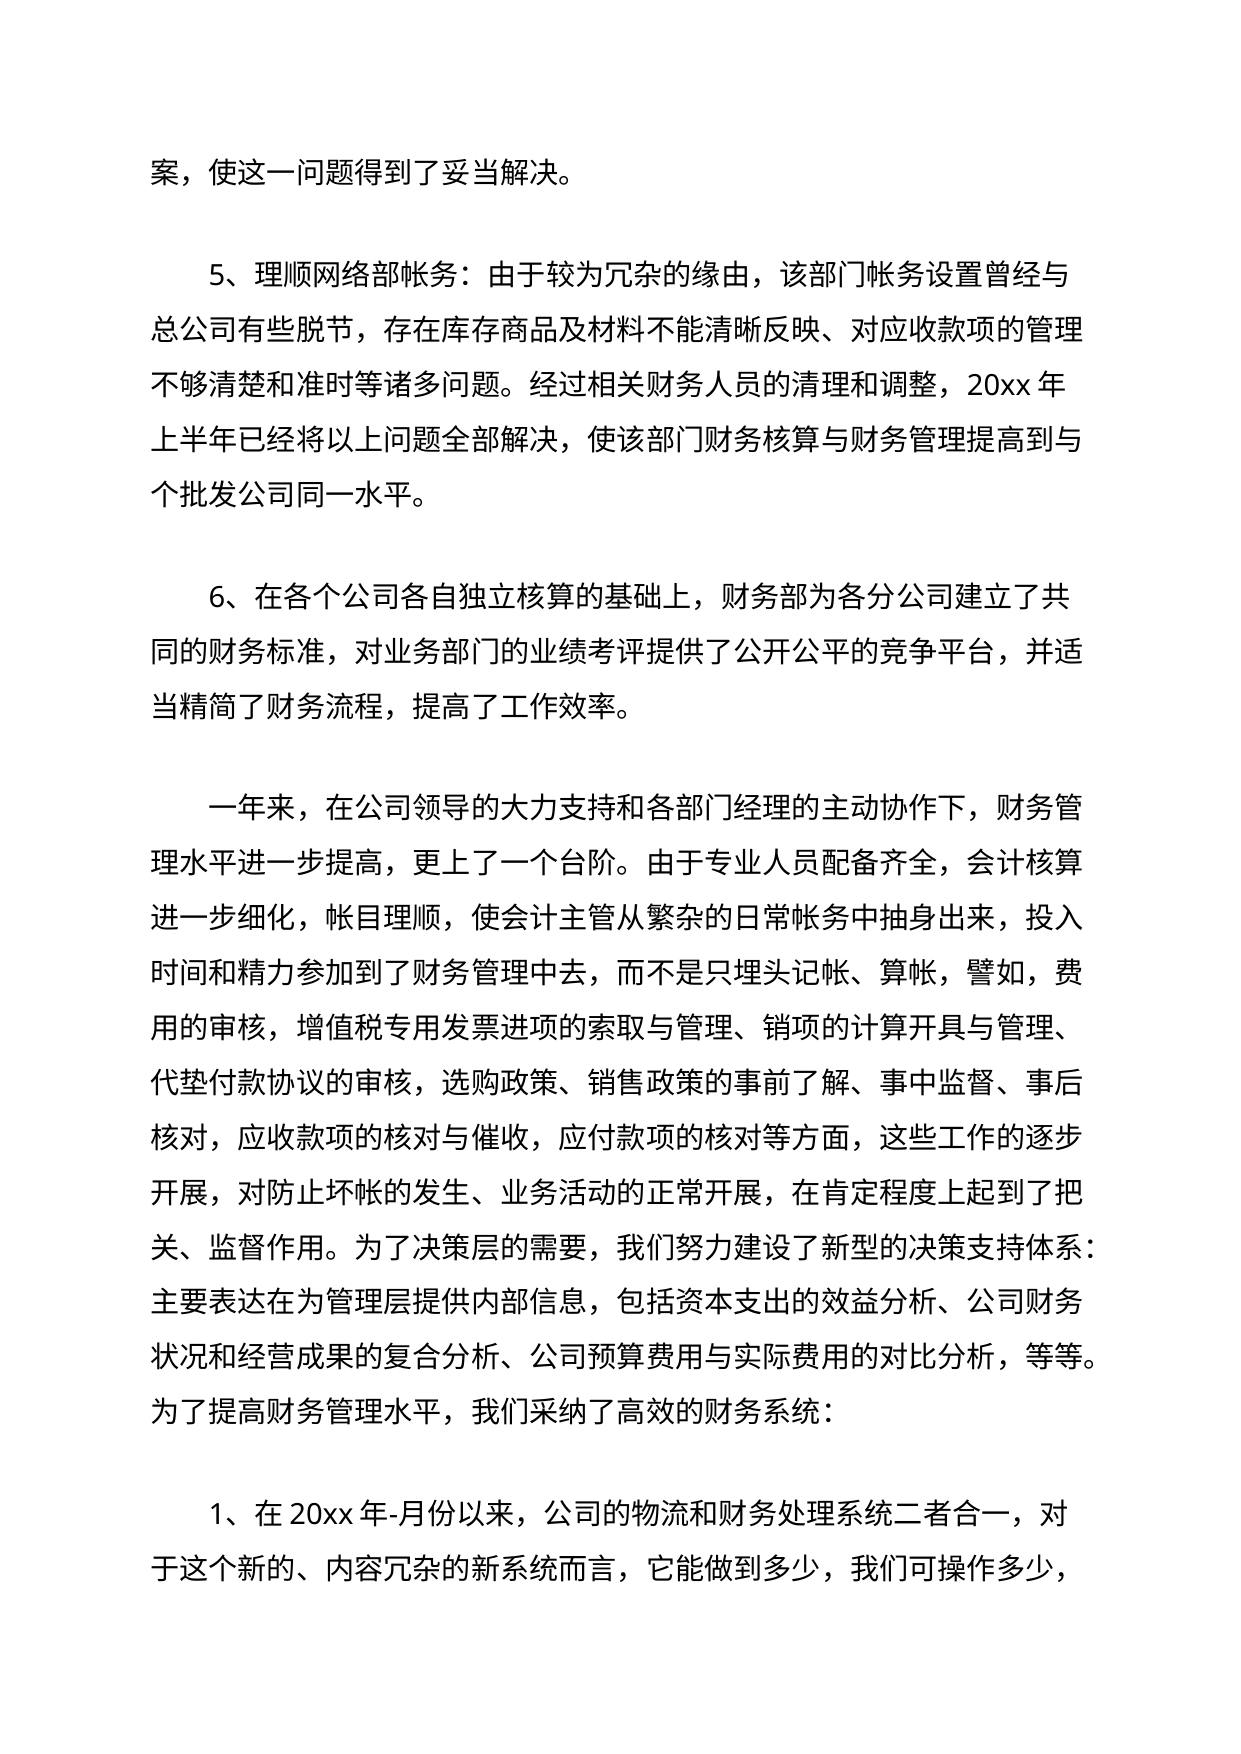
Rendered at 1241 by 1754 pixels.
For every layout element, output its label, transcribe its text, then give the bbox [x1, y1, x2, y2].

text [150, 150, 1090, 192]
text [150, 1491, 1090, 1588]
text 5、理顺网络部帐务：由于较为冗杂的缘由，该部门帐务设置曾经与总公司有些脱节，存在库存商品及材料不能清晰反映、对应收款项的管理不够清楚和准时等诸多问题。经过相关财务人员的清理和调整，20xx年上半年已经将以上问题全部解决，使该部门财务核算与财务管理提高到与个批发公司同一水平。 [150, 252, 1090, 514]
text 一年来，在公司领导的大力支持和各部门经理的主动协作下，财务管理水平进一步提高，更上了一个台阶。由于专业人员配备齐全，会计核算进一步细化，帐目理顺，使会计主管从繁杂的日常帐务中抽身出来，投入时间和精力参加到了财务管理中去，而不是只埋头记帐、算帐，譬如，费用的审核，增值税专用发票进项的索取与管理、销项的计算开具与管理、代垫付款协议的审核，选购政策、销售政策的事前了解、事中监督、事后核对，应收款项的核对与催收，应付款项的核对等方面，这些工作的逐步开展，对防止坏帐的发生、业务活动的正常开展，在肯定程度上起到了把关、监督作用。为了决策层的需要，我们努力建设了新型的决策支持体系：主要表达在为管理层提供内部信息，包括资本支出的效益分析、公司财务状况和经营成果的复合分析、公司预算费用与实际费用的对比分析，等等。为了提高财务管理水平，我们采纳了高效的财务系统： [150, 785, 1090, 1431]
text 6、在各个公司各自独立核算的基础上，财务部为各分公司建立了共同的财务标准，对业务部门的业绩考评提供了公开公平的竞争平台，并适当精简了财务流程，提高了工作效率。 [150, 573, 1090, 726]
